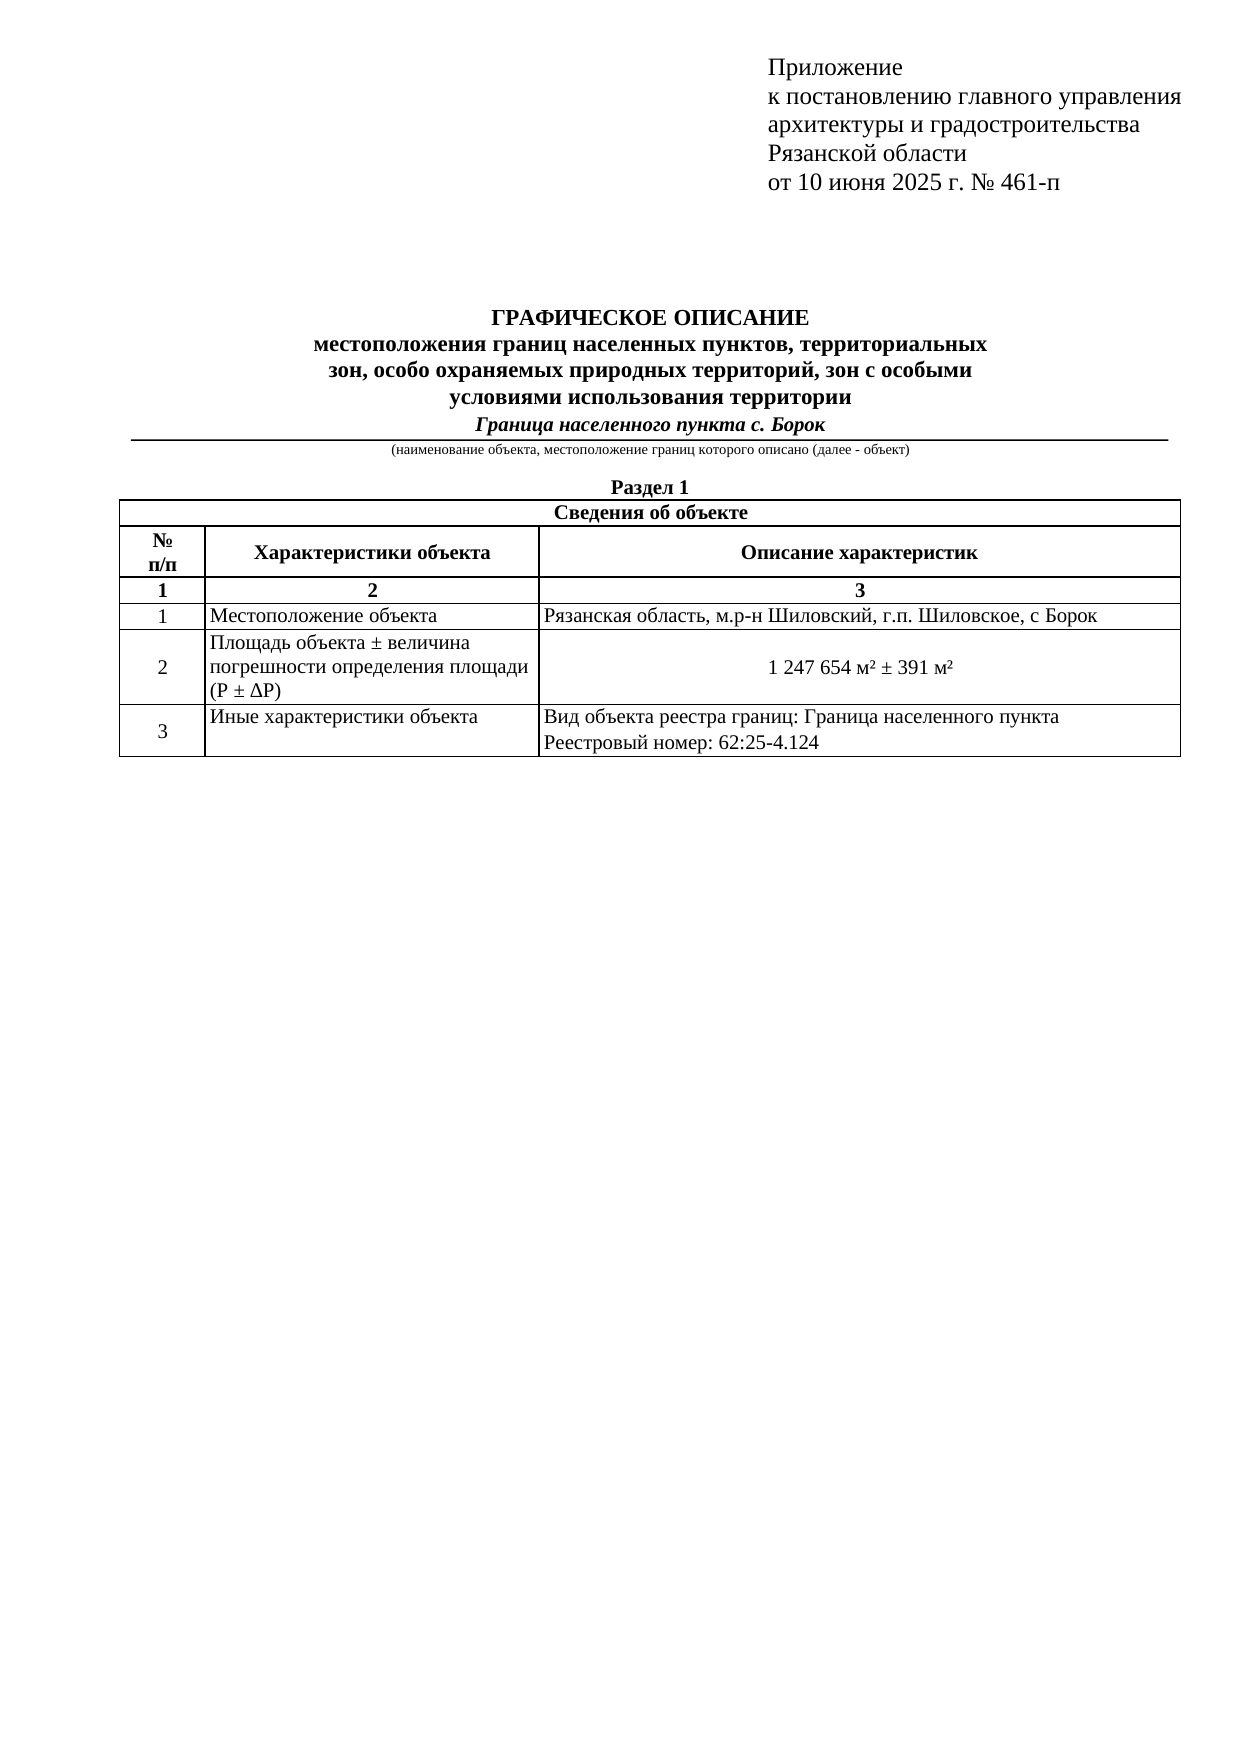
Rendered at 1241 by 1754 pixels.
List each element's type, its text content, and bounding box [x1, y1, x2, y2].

text Приложение [768, 52, 1196, 81]
text от 10 июня 2025 г. № 461-п [768, 167, 1196, 196]
table_cell Рязанская область, м.р-н Шиловский, г.п. Шиловское, с Борок [540, 604, 1180, 628]
table_cell Площадь объекта ± величина погрешности определения площади (P ± ∆P) [206, 630, 538, 703]
table_cell 1 [120, 578, 204, 602]
table_cell 3 [540, 578, 1180, 602]
table_cell 2 [206, 578, 538, 602]
table_cell 3 [120, 705, 204, 756]
table_cell Местоположение объекта [206, 604, 538, 628]
text ГРАФИЧЕСКОЕ ОПИСАНИЕ [298, 304, 1002, 330]
text к постановлению главного управления [768, 81, 1196, 109]
table_cell Характеристики объекта [206, 527, 538, 576]
table_header Сведения об объекте [120, 501, 1180, 525]
text Рязанской области [768, 138, 1196, 167]
table_cell Иные характеристики объекта [206, 705, 538, 756]
table_cell 1 [120, 604, 204, 628]
table_cell 2 [120, 630, 204, 703]
text архитектуры и градостроительства [768, 109, 1196, 138]
table_cell Вид объекта реестра границ: Граница населенного пункта Реестровый номер: 62:25-4.124 [540, 705, 1180, 756]
text Раздел 1 [298, 475, 1002, 499]
text Граница населенного пункта с. Борок [298, 412, 1002, 436]
table_cell № п/п [120, 527, 204, 576]
table_cell 1 247 654 м² ± 391 м² [540, 630, 1180, 703]
text местоположения границ населенных пунктов, территориальных зон, особо охраняемых природных территорий, зон с особыми условиями использования территории [298, 330, 1002, 409]
table_cell Описание характеристик [540, 527, 1180, 576]
text (наименование объекта, местоположение границ которого описано (далее - объект) [298, 436, 1002, 458]
